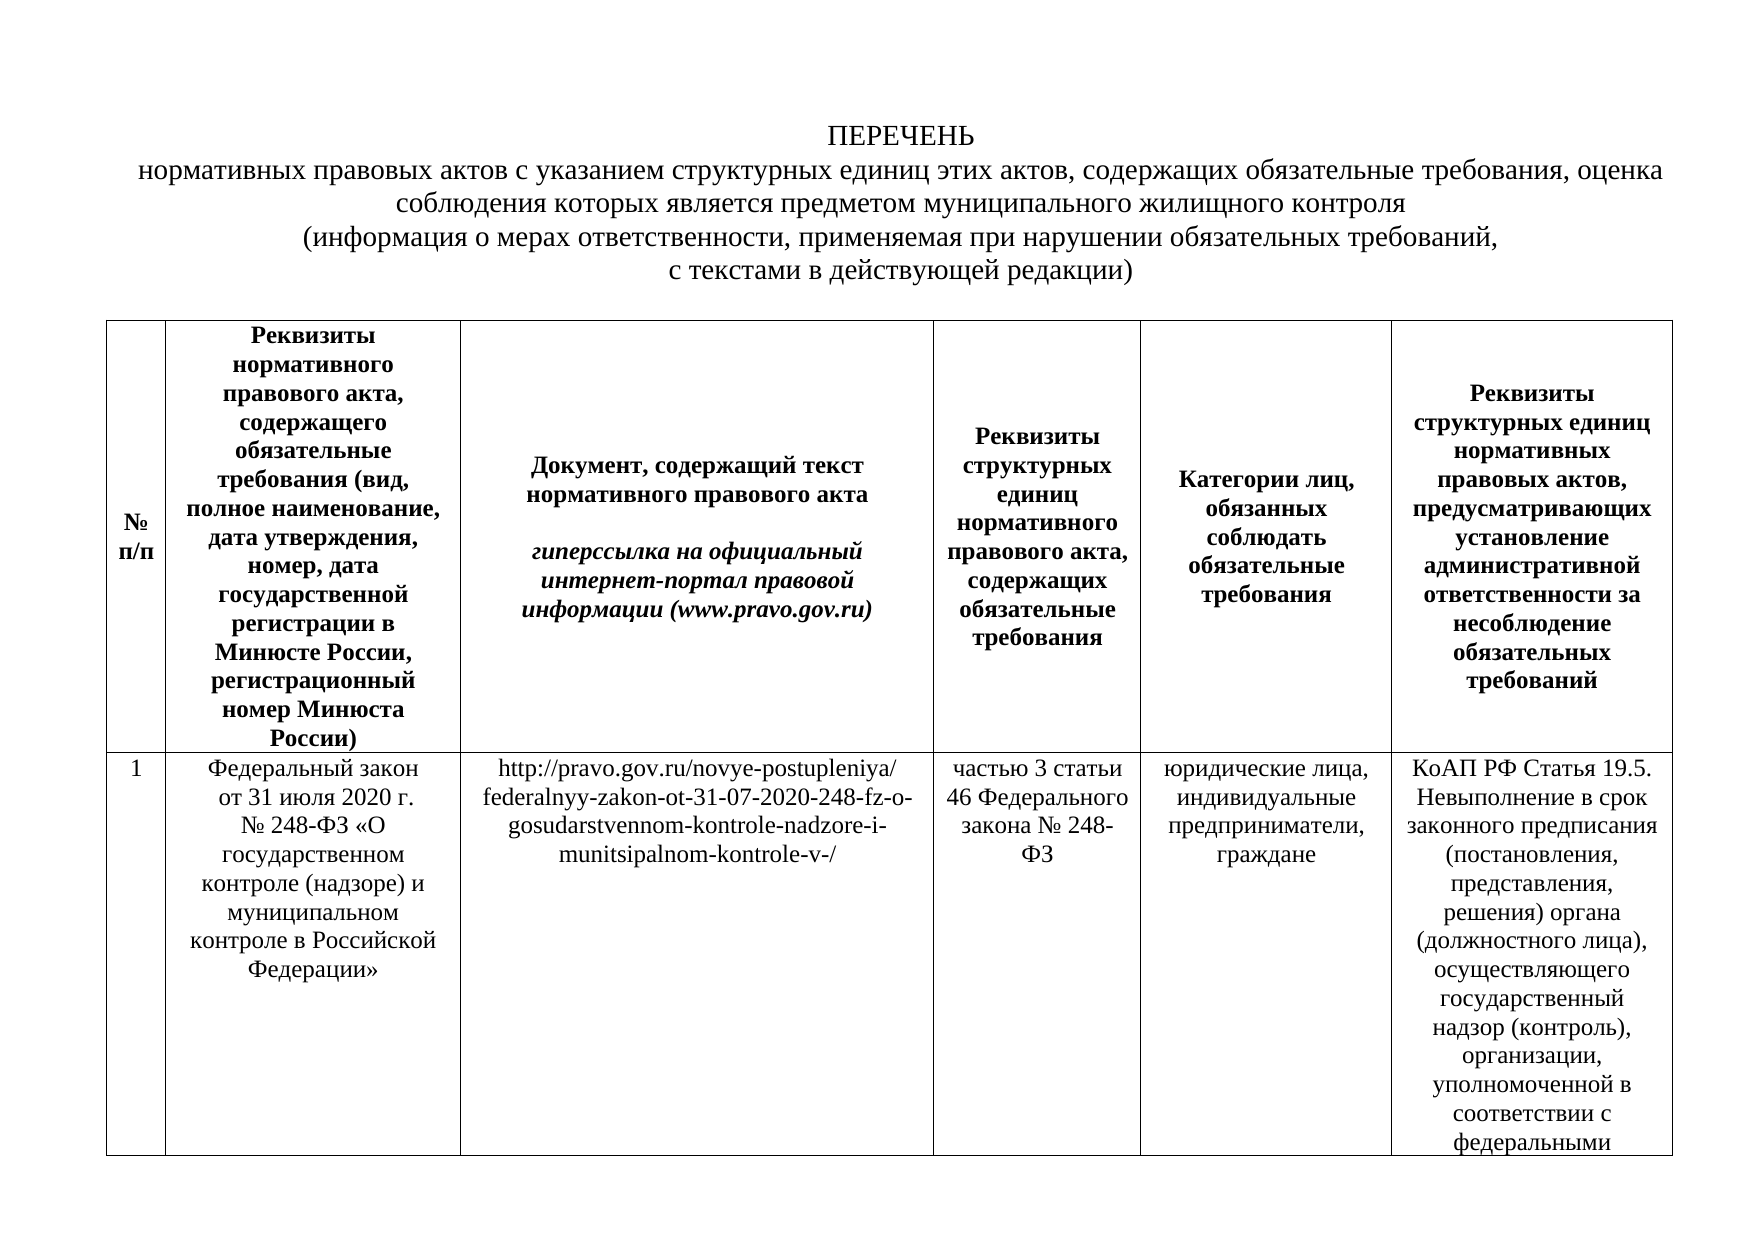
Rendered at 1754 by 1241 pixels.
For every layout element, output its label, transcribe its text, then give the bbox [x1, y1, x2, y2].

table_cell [934, 753, 1140, 1155]
table_header Категории лиц, обязанных соблюдать обязательные требования [1141, 321, 1391, 752]
text с текстами в действующей редакции) [118, 252, 1683, 286]
table_cell 1 [107, 753, 165, 1155]
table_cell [166, 753, 460, 1155]
text (информация о мерах ответственности, применяемая при нарушении обязательных требований, [118, 219, 1683, 252]
table_header Реквизиты нормативного правового акта, содержащего обязательные требования (вид, полное наименование, дата утверждения, номер, дата государственной регистрации в Минюсте России, регистрационный номер Минюста России) [166, 321, 460, 752]
table_header Реквизиты структурных единиц нормативных правовых актов, предусматривающих установление административной ответственности за несоблюдение обязательных требований [1392, 321, 1672, 752]
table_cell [461, 753, 933, 1155]
table_header Документ, содержащий текст нормативного правового акта гиперссылка на официальный интернет-портал правовой информации (www.pravo.gov.ru) [461, 321, 933, 752]
text ПЕРЕЧЕНЬ [118, 118, 1683, 152]
table_header Реквизиты структурных единиц нормативного правового акта, содержащих обязательные требования [934, 321, 1140, 752]
table_header № п/п [107, 321, 165, 752]
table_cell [1141, 753, 1391, 1155]
text нормативных правовых актов с указанием структурных единиц этих актов, содержащих обязательные требования, оценка соблюдения которых является предметом муниципального жилищного контроля [118, 152, 1683, 219]
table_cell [1392, 753, 1672, 1155]
